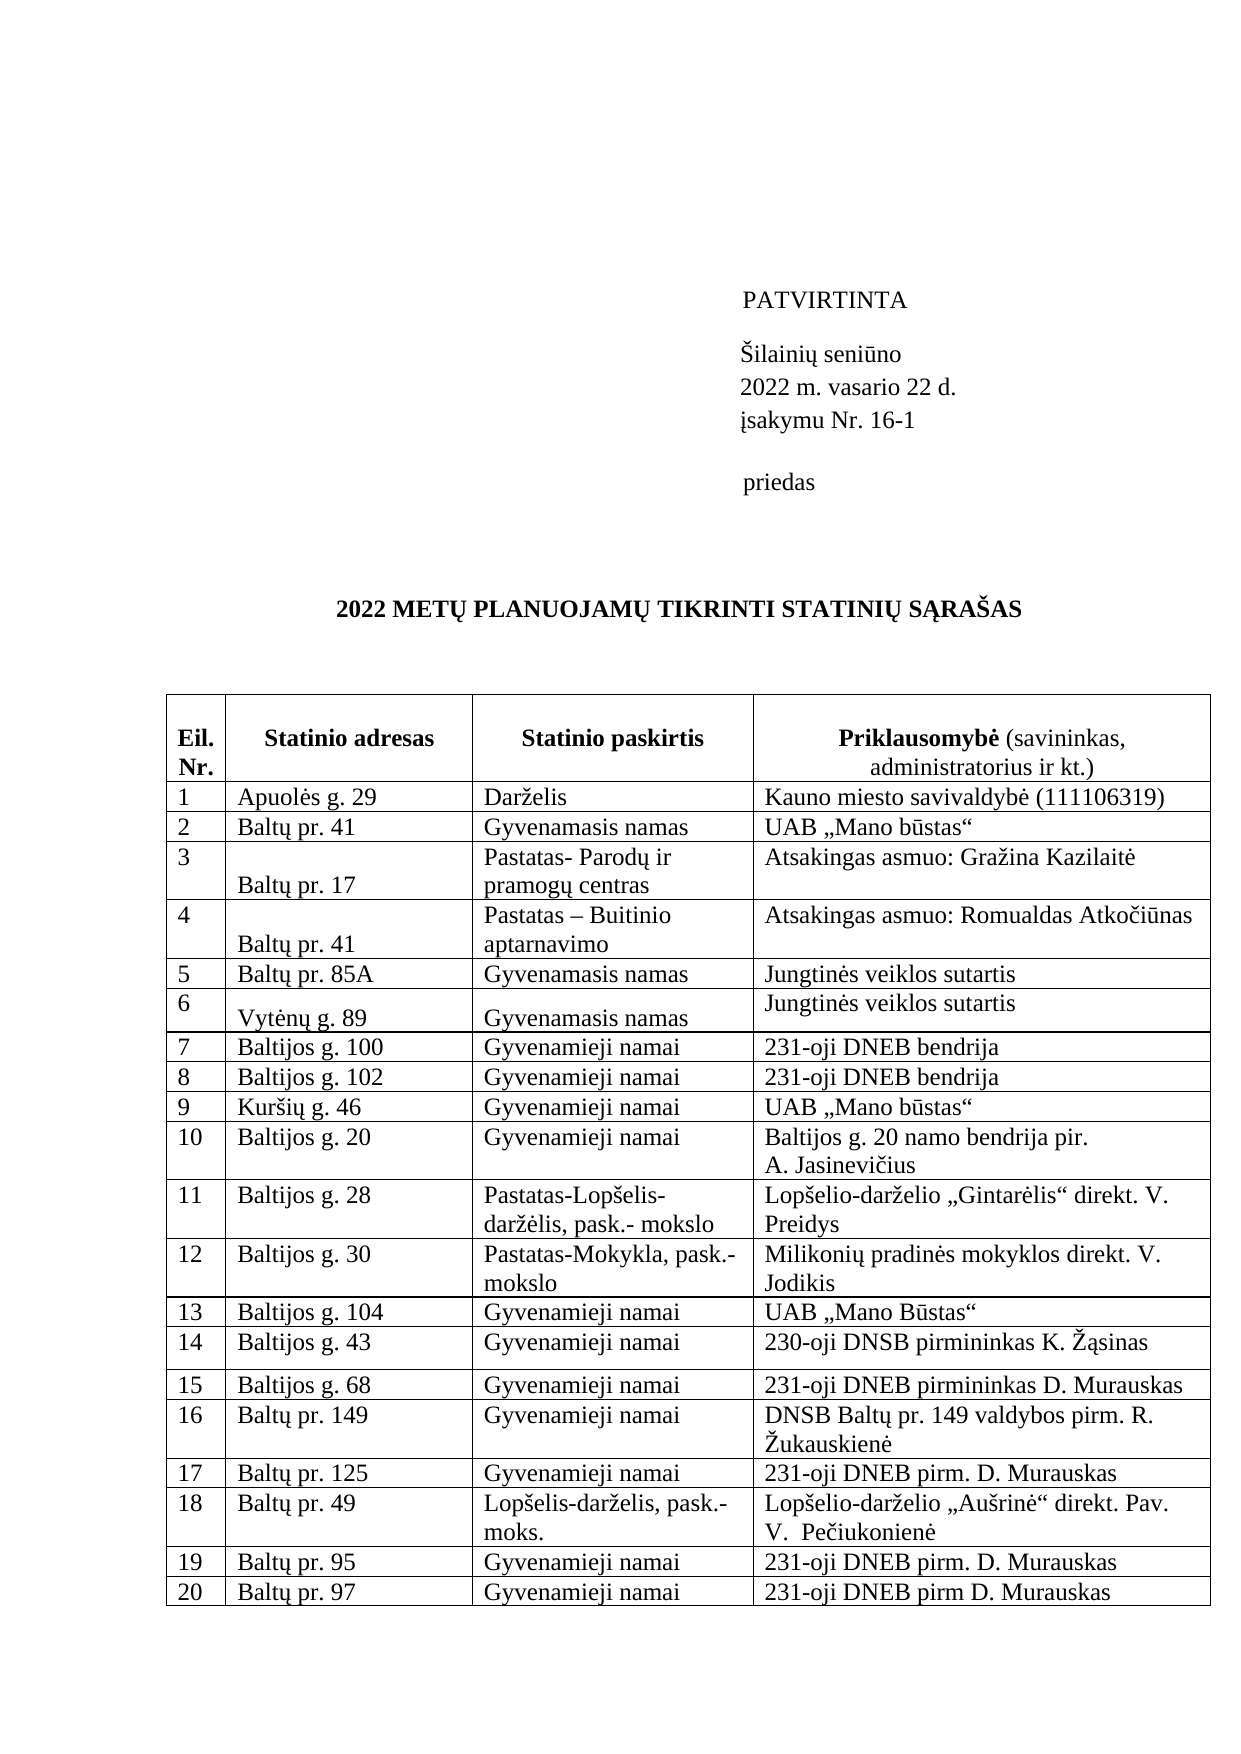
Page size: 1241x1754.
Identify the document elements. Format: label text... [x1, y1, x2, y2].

text 2022 METŲ PLANUOJAMŲ TIKRINTI STATINIŲ SĄRAŠAS [177, 594, 1181, 623]
table_cell 231-oji DNEB pirm D. Murauskas [754, 1577, 1210, 1605]
table_cell Baltų pr. 95 [226, 1547, 472, 1576]
table_cell Baltų pr. 97 [226, 1577, 472, 1605]
text priedas [743, 467, 1181, 495]
table_cell UAB „Mano Būstas“ [754, 1298, 1210, 1326]
table_cell Baltijos g. 100 [226, 1033, 472, 1061]
table_cell 15 [167, 1370, 225, 1399]
table_cell Baltų pr. 125 [226, 1459, 472, 1487]
table_cell Pastatas – Buitinio aptarnavimo [473, 900, 753, 958]
table_cell DNSB Baltų pr. 149 valdybos pirm. R. Žukauskienė [754, 1400, 1210, 1457]
table_cell 231-oji DNEB pirmininkas D. Murauskas [754, 1370, 1210, 1399]
table_cell Gyvenamieji namai [473, 1298, 753, 1326]
table_cell Gyvenamieji namai [473, 1400, 753, 1457]
table_cell Baltijos g. 30 [226, 1239, 472, 1296]
table_cell Kuršių g. 46 [226, 1092, 472, 1121]
table_cell Gyvenamieji namai [473, 1033, 753, 1061]
table_cell 13 [167, 1298, 225, 1326]
table_cell 5 [167, 959, 225, 987]
table_cell 230-oji DNSB pirmininkas K. Žąsinas [754, 1327, 1210, 1369]
table_cell Lopšelio-darželio „Aušrinė“ direkt. Pav. V. Pečiukonienė [754, 1488, 1210, 1546]
table_cell 3 [167, 842, 225, 899]
table_cell 231-oji DNEB bendrija [754, 1062, 1210, 1091]
table_cell Vytėnų g. 89 [226, 989, 472, 1031]
table_cell Baltijos g. 68 [226, 1370, 472, 1399]
table_cell Gyvenamasis namas [473, 812, 753, 841]
table_cell Lopšelis-darželis, pask.-moks. [473, 1488, 753, 1546]
table_cell UAB „Mano būstas“ [754, 812, 1210, 841]
table_cell 6 [167, 989, 225, 1031]
table_cell Pastatas- Parodų ir pramogų centras [473, 842, 753, 899]
table_cell Baltijos g. 102 [226, 1062, 472, 1091]
text 2022 m. vasario 22 d. [740, 372, 1181, 401]
table_header Statinio paskirtis [473, 695, 753, 781]
table_cell 4 [167, 900, 225, 958]
table_cell Lopšelio-darželio „Gintarėlis“ direkt. V. Preidys [754, 1180, 1210, 1238]
text įsakymu Nr. 16-1 [740, 405, 1181, 433]
table_cell Baltijos g. 104 [226, 1298, 472, 1326]
table_cell 18 [167, 1488, 225, 1546]
table_cell 231-oji DNEB pirm. D. Murauskas [754, 1547, 1210, 1576]
table_cell 11 [167, 1180, 225, 1238]
table_cell Baltų pr. 85A [226, 959, 472, 987]
table_cell 20 [167, 1577, 225, 1605]
table_cell Pastatas-Lopšelis-daržėlis, pask.- mokslo [473, 1180, 753, 1238]
table_cell 2 [167, 812, 225, 841]
table_cell Atsakingas asmuo: Romualdas Atkočiūnas [754, 900, 1210, 958]
table_cell Gyvenamieji namai [473, 1092, 753, 1121]
table_cell Baltų pr. 41 [226, 900, 472, 958]
table_cell Baltijos g. 20 [226, 1122, 472, 1179]
table_cell Baltų pr. 41 [226, 812, 472, 841]
table_cell Kauno miesto savivaldybė (111106319) [754, 782, 1210, 811]
table_header Eil. Nr. [167, 695, 225, 781]
table_cell Baltijos g. 28 [226, 1180, 472, 1238]
text Šilainių seniūno [740, 339, 1181, 367]
table_cell Gyvenamieji namai [473, 1459, 753, 1487]
table_cell Baltijos g. 20 namo bendrija pir. A. Jasinevičius [754, 1122, 1210, 1179]
table_cell 17 [167, 1459, 225, 1487]
table_cell 7 [167, 1033, 225, 1061]
table_cell Darželis [473, 782, 753, 811]
table_cell Baltų pr. 17 [226, 842, 472, 899]
table_cell Baltų pr. 149 [226, 1400, 472, 1457]
table_cell 12 [167, 1239, 225, 1296]
text PATVIRTINTA [177, 285, 1181, 314]
table_cell 1 [167, 782, 225, 811]
table_cell Baltijos g. 43 [226, 1327, 472, 1369]
table_cell Gyvenamieji namai [473, 1062, 753, 1091]
table_cell Apuolės g. 29 [226, 782, 472, 811]
table_cell 14 [167, 1327, 225, 1369]
table_cell 19 [167, 1547, 225, 1576]
table_cell 231-oji DNEB pirm. D. Murauskas [754, 1459, 1210, 1487]
table_cell Jungtinės veiklos sutartis [754, 959, 1210, 987]
table_cell Gyvenamasis namas [473, 989, 753, 1031]
table_cell 231-oji DNEB bendrija [754, 1033, 1210, 1061]
table_cell Atsakingas asmuo: Gražina Kazilaitė [754, 842, 1210, 899]
table_header Statinio adresas [226, 695, 472, 781]
table_cell Gyvenamieji namai [473, 1122, 753, 1179]
table_cell 8 [167, 1062, 225, 1091]
table_cell 16 [167, 1400, 225, 1457]
table_cell Milikonių pradinės mokyklos direkt. V. Jodikis [754, 1239, 1210, 1296]
table_cell Gyvenamieji namai [473, 1370, 753, 1399]
table_cell UAB „Mano būstas“ [754, 1092, 1210, 1121]
table_cell Gyvenamieji namai [473, 1547, 753, 1576]
table_cell Gyvenamasis namas [473, 959, 753, 987]
table_cell Baltų pr. 49 [226, 1488, 472, 1546]
table_cell Gyvenamieji namai [473, 1577, 753, 1605]
table_cell 9 [167, 1092, 225, 1121]
table_cell Gyvenamieji namai [473, 1327, 753, 1369]
table_cell 10 [167, 1122, 225, 1179]
table_cell Pastatas-Mokykla, pask.-mokslo [473, 1239, 753, 1296]
table_header Priklausomybė (savininkas, administratorius ir kt.) [754, 695, 1210, 781]
table_cell Jungtinės veiklos sutartis [754, 989, 1210, 1031]
